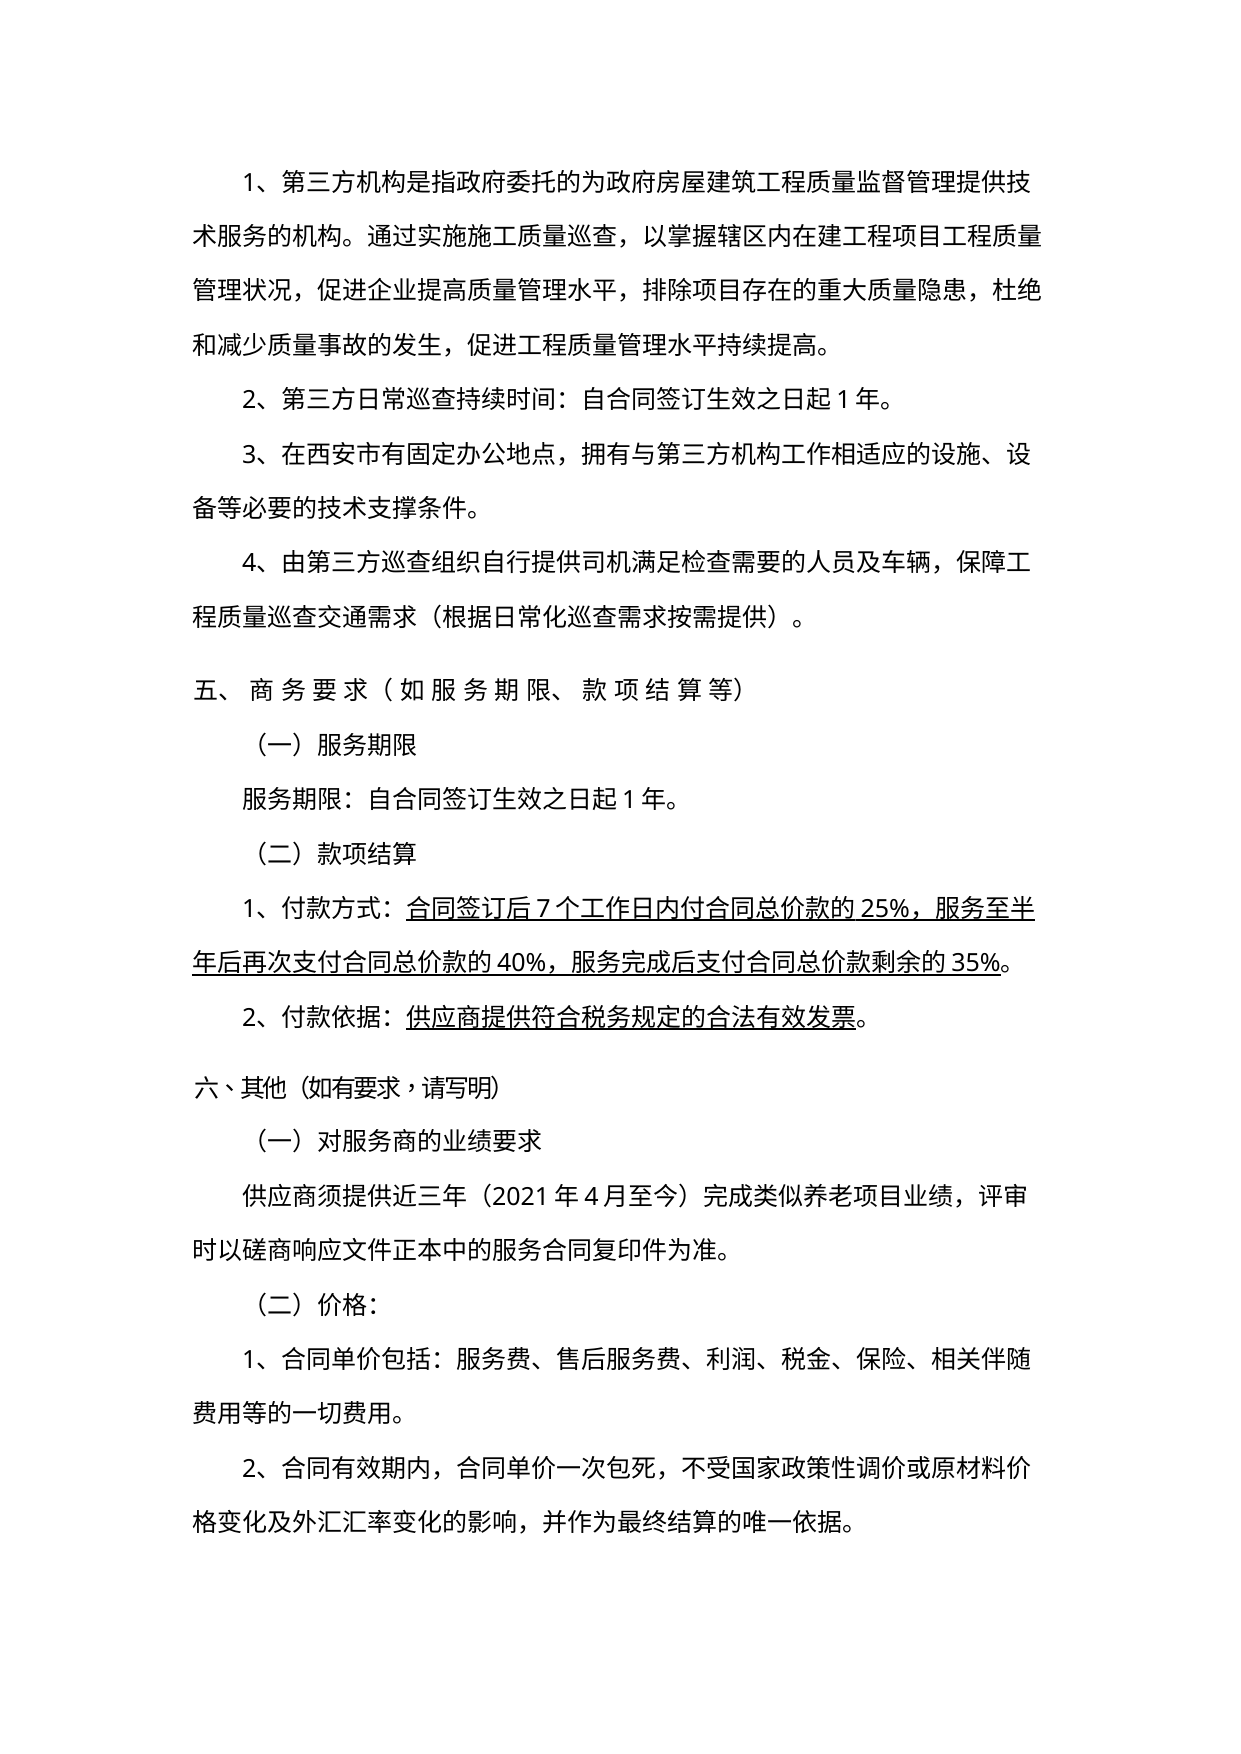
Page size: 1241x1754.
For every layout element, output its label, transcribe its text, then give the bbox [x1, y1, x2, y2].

text （二）价格： [192, 1285, 1053, 1321]
text 五、 商 务 要 求（ 如 服 务 期 限、 款 项 结 算 等） [193, 671, 1053, 707]
text 2、第三方日常巡查持续时间：自合同签订生效之日起1年。 [192, 379, 1053, 416]
text 供应商须提供近三年（2021年4月至今）完成类似养老项目业绩，评审时以磋商响应文件正本中的服务合同复印件为准。 [192, 1176, 1053, 1267]
text 六、其他（如有要求，请写明） [194, 1071, 1053, 1105]
text 服务期限：自合同签订生效之日起1年。 [192, 779, 1053, 816]
text 3、在西安市有固定办公地点，拥有与第三方机构工作相适应的设施、设备等必要的技术支撑条件。 [192, 434, 1053, 525]
text 2、合同有效期内，合同单价一次包死，不受国家政策性调价或原材料价格变化及外汇汇率变化的影响，并作为最终结算的唯一依据。 [192, 1448, 1053, 1539]
text （一）对服务商的业绩要求 [192, 1122, 1053, 1158]
text 1、合同单价包括：服务费、售后服务费、利润、税金、保险、相关伴随费用等的一切费用。 [192, 1339, 1053, 1430]
text （二）款项结算 [192, 834, 1053, 870]
text 4、由第三方巡查组织自行提供司机满足检查需要的人员及车辆，保障工程质量巡查交通需求（根据日常化巡查需求按需提供）。 [192, 543, 1053, 633]
text 1、第三方机构是指政府委托的为政府房屋建筑工程质量监督管理提供技术服务的机构。通过实施施工质量巡查，以掌握辖区内在建工程项目工程质量管理状况，促进企业提高质量管理水平，排除项目存在的重大质量隐患，杜绝和减少质量事故的发生，促进工程质量管理水平持续提高。 [192, 162, 1053, 361]
text 2、付款依据：供应商提供符合税务规定的合法有效发票。 [192, 997, 1053, 1034]
text 1、付款方式：合同签订后7个工作日内付合同总价款的25%，服务至半年后再次支付合同总价款的40%，服务完成后支付合同总价款剩余的35%。 [192, 888, 1053, 979]
text （一）服务期限 [192, 725, 1053, 761]
